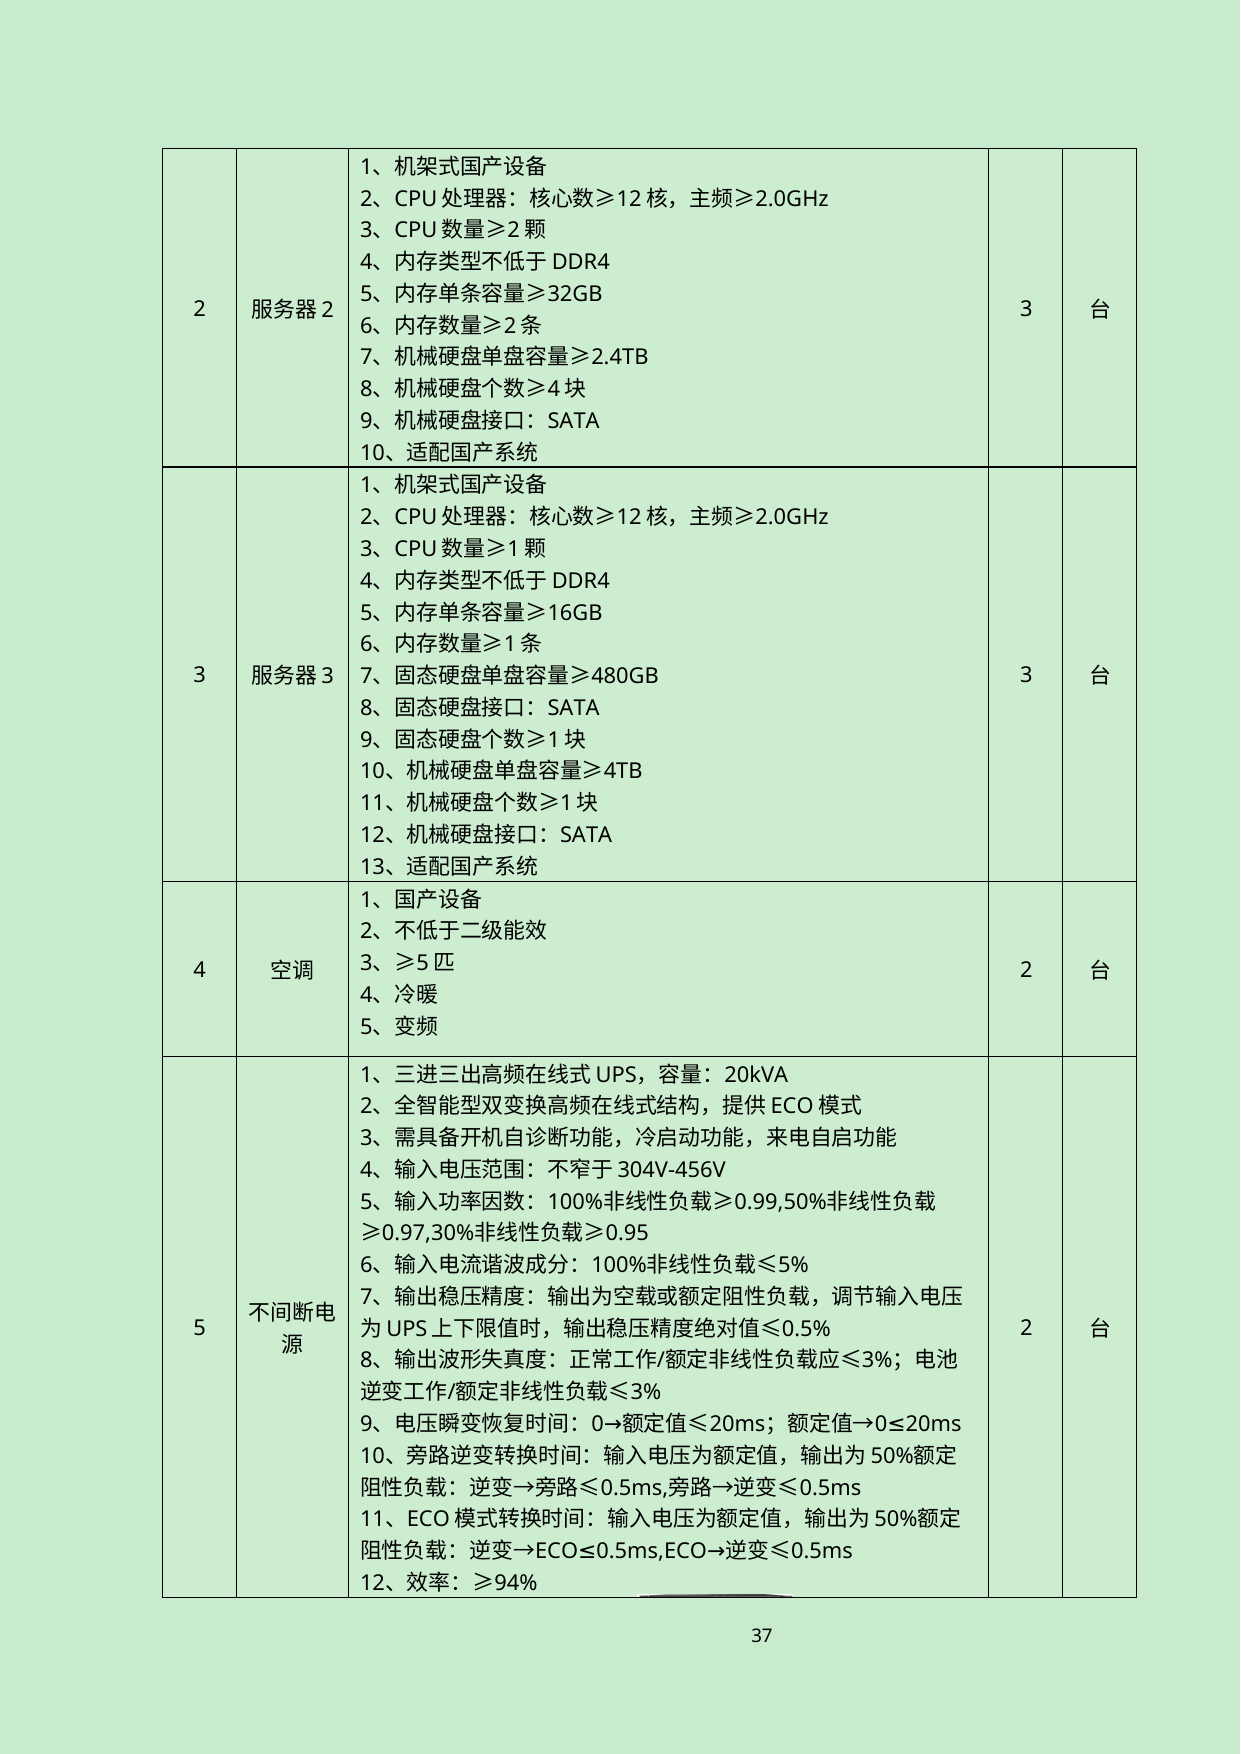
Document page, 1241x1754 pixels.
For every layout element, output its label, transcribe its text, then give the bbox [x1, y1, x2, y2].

table_cell 1、国产设备 2、不低于二级能效 3、≥5匹 4、冷暖 5、变频 [349, 882, 988, 1056]
table_cell 3 [989, 468, 1062, 881]
table_cell 台 [1063, 468, 1136, 881]
table_cell 1、机架式国产设备 2、CPU处理器：核心数≥12核，主频≥2.0GHz 3、CPU数量≥2颗 4、内存类型不低于DDR4 5、内存单条容量≥32GB 6、内存数量≥2条 7、机械硬盘单盘容量≥2.4TB 8、机械硬盘个数≥4块 9、机械硬盘接口：SATA 10、适配国产系统 [349, 149, 988, 466]
table_cell 3 [163, 468, 236, 881]
table_cell 服务器3 [237, 468, 348, 881]
table_cell 1、机架式国产设备 2、CPU处理器：核心数≥12核，主频≥2.0GHz 3、CPU数量≥1颗 4、内存类型不低于DDR4 5、内存单条容量≥16GB 6、内存数量≥1条 7、固态硬盘单盘容量≥480GB 8、固态硬盘接口：SATA 9、固态硬盘个数≥1块 10、机械硬盘单盘容量≥4TB 11、机械硬盘个数≥1块 12、机械硬盘接口：SATA 13、适配国产系统 [349, 468, 988, 881]
table_cell 台 [1063, 149, 1136, 466]
table_cell 台 [1063, 1057, 1136, 1597]
table_cell 服务器2 [237, 149, 348, 466]
table_cell 空调 [237, 882, 348, 1056]
table_cell 台 [1063, 882, 1136, 1056]
table_cell 1、三进三出高频在线式UPS，容量：20kVA 2、全智能型双变换高频在线式结构，提供ECO模式 3、需具备开机自诊断功能，冷启动功能，来电自启功能 4、输入电压范围：不窄于304V-456V 5、输入功率因数：100%非线性负载≥0.99,50%非线性负载≥0.97,30%非线性负载≥0.95 6、输入电流谐波成分：100%非线性负载≤5% 7、输出稳压精度：输出为空载或额定阻性负载，调节输入电压为UPS上下限值时，输出稳压精度绝对值≤0.5% 8、输出波形失真度：正常工作/额定非线性负载应≤3%；电池逆变工作/额定非线性负载≤3% 9、电压瞬变恢复时间：0→额定值≤20ms；额定值→0≤20ms 10、旁路逆变转换时间：输入电压为额定值，输出为50%额定阻性负载：逆变→旁路≤0.5ms,旁路→逆变≤0.5ms 11、ECO模式转换时间：输入电压为额定值，输出为50%额定阻性负载：逆变→ECO≤0.5ms,ECO→逆变≤0.5ms 12、效率：≥94% [349, 1057, 988, 1597]
table_cell 4 [163, 882, 236, 1056]
table_cell 不间断电源 [237, 1057, 348, 1597]
table_cell 2 [989, 1057, 1062, 1597]
table_cell 5 [163, 1057, 236, 1597]
table_cell 2 [163, 149, 236, 466]
table_cell 2 [989, 882, 1062, 1056]
table_cell 3 [989, 149, 1062, 466]
